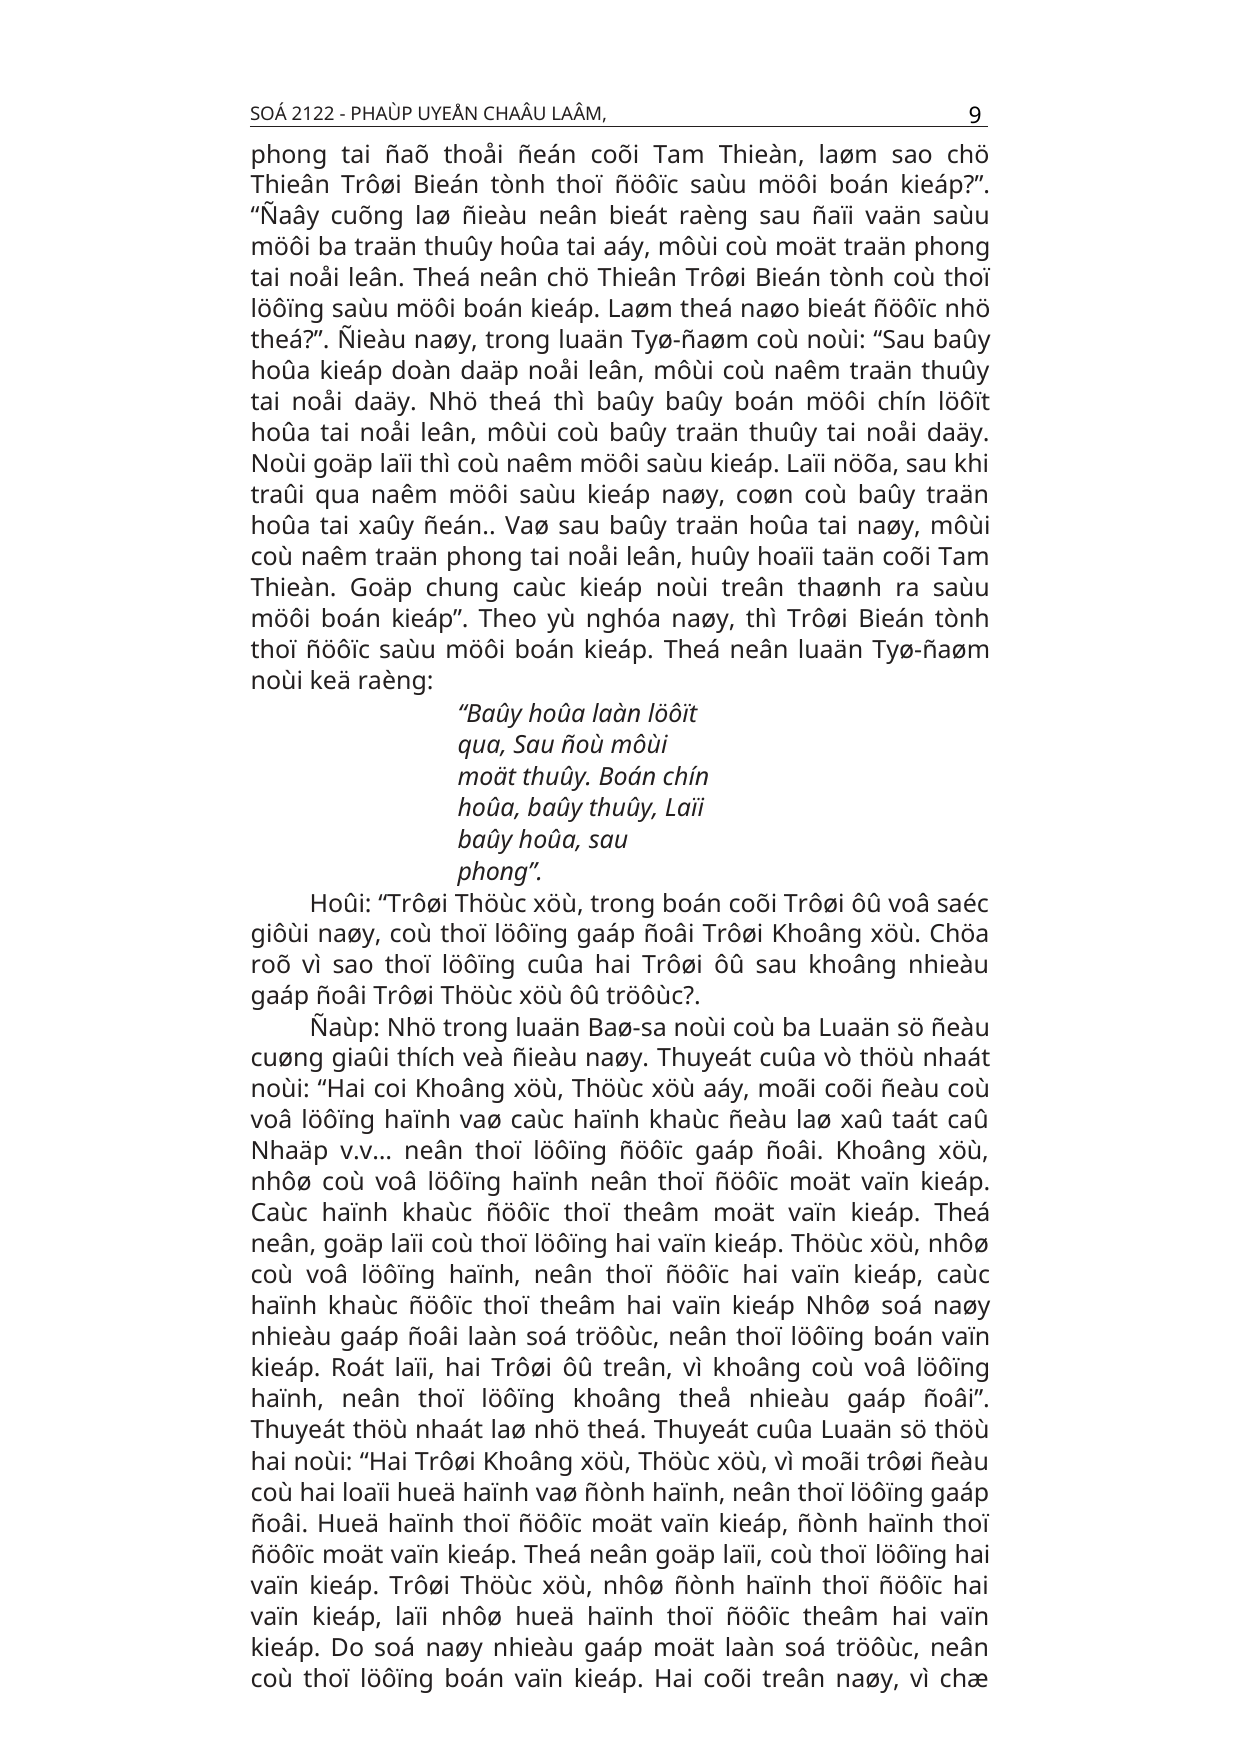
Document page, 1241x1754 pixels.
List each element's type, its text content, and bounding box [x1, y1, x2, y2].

text Hoûi: “Trôøi Thöùc xöù, trong boán coõi Trôøi ôû voâ saéc giôùi naøy, coù thoï löôïng gaáp ñoâi Trôøi Khoâng xöù. Chöa roõ vì sao thoï löôïng cuûa hai Trôøi ôû sau khoâng nhieàu gaáp ñoâi Trôøi Thöùc xöù ôû tröôùc?. [250, 888, 990, 1012]
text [250, 1012, 990, 1694]
text “Baûy hoûa laàn löôït qua, Sau ñoù môùi moät thuûy. Boán chín hoûa, baûy thuûy, Laïi baûy hoûa, sau phong”. [457, 697, 717, 888]
text phong tai ñaõ thoåi ñeán coõi Tam Thieàn, laøm sao chö Thieân Trôøi Bieán tònh thoï ñöôïc saùu möôi boán kieáp?”. “Ñaây cuõng laø ñieàu neân bieát raèng sau ñaïi vaän saùu möôi ba traän thuûy hoûa tai aáy, môùi coù moät traän phong tai noåi leân. Theá neân chö Thieân Trôøi Bieán tònh coù thoï löôïng saùu möôi boán kieáp. Laøm theá naøo bieát ñöôïc nhö theá?”. Ñieàu naøy, trong luaän Tyø-ñaøm coù noùi: “Sau baûy hoûa kieáp doàn daäp noåi leân, môùi coù naêm traän thuûy tai noåi daäy. Nhö theá thì baûy baûy boán möôi chín löôït hoûa tai noåi leân, môùi coù baûy traän thuûy tai noåi daäy. Noùi goäp laïi thì coù naêm möôi saùu kieáp. Laïi nöõa, sau khi traûi qua naêm möôi saùu kieáp naøy, coøn coù baûy traän hoûa tai xaûy ñeán.. Vaø sau baûy traän hoûa tai naøy, môùi coù naêm traän phong tai noåi leân, huûy hoaïi taän coõi Tam Thieàn. Goäp chung caùc kieáp noùi treân thaønh ra saùu möôi boán kieáp”. Theo yù nghóa naøy, thì Trôøi Bieán tònh thoï ñöôïc saùu möôi boán kieáp. Theá neân luaän Tyø-ñaøm noùi keä raèng: [250, 138, 990, 697]
